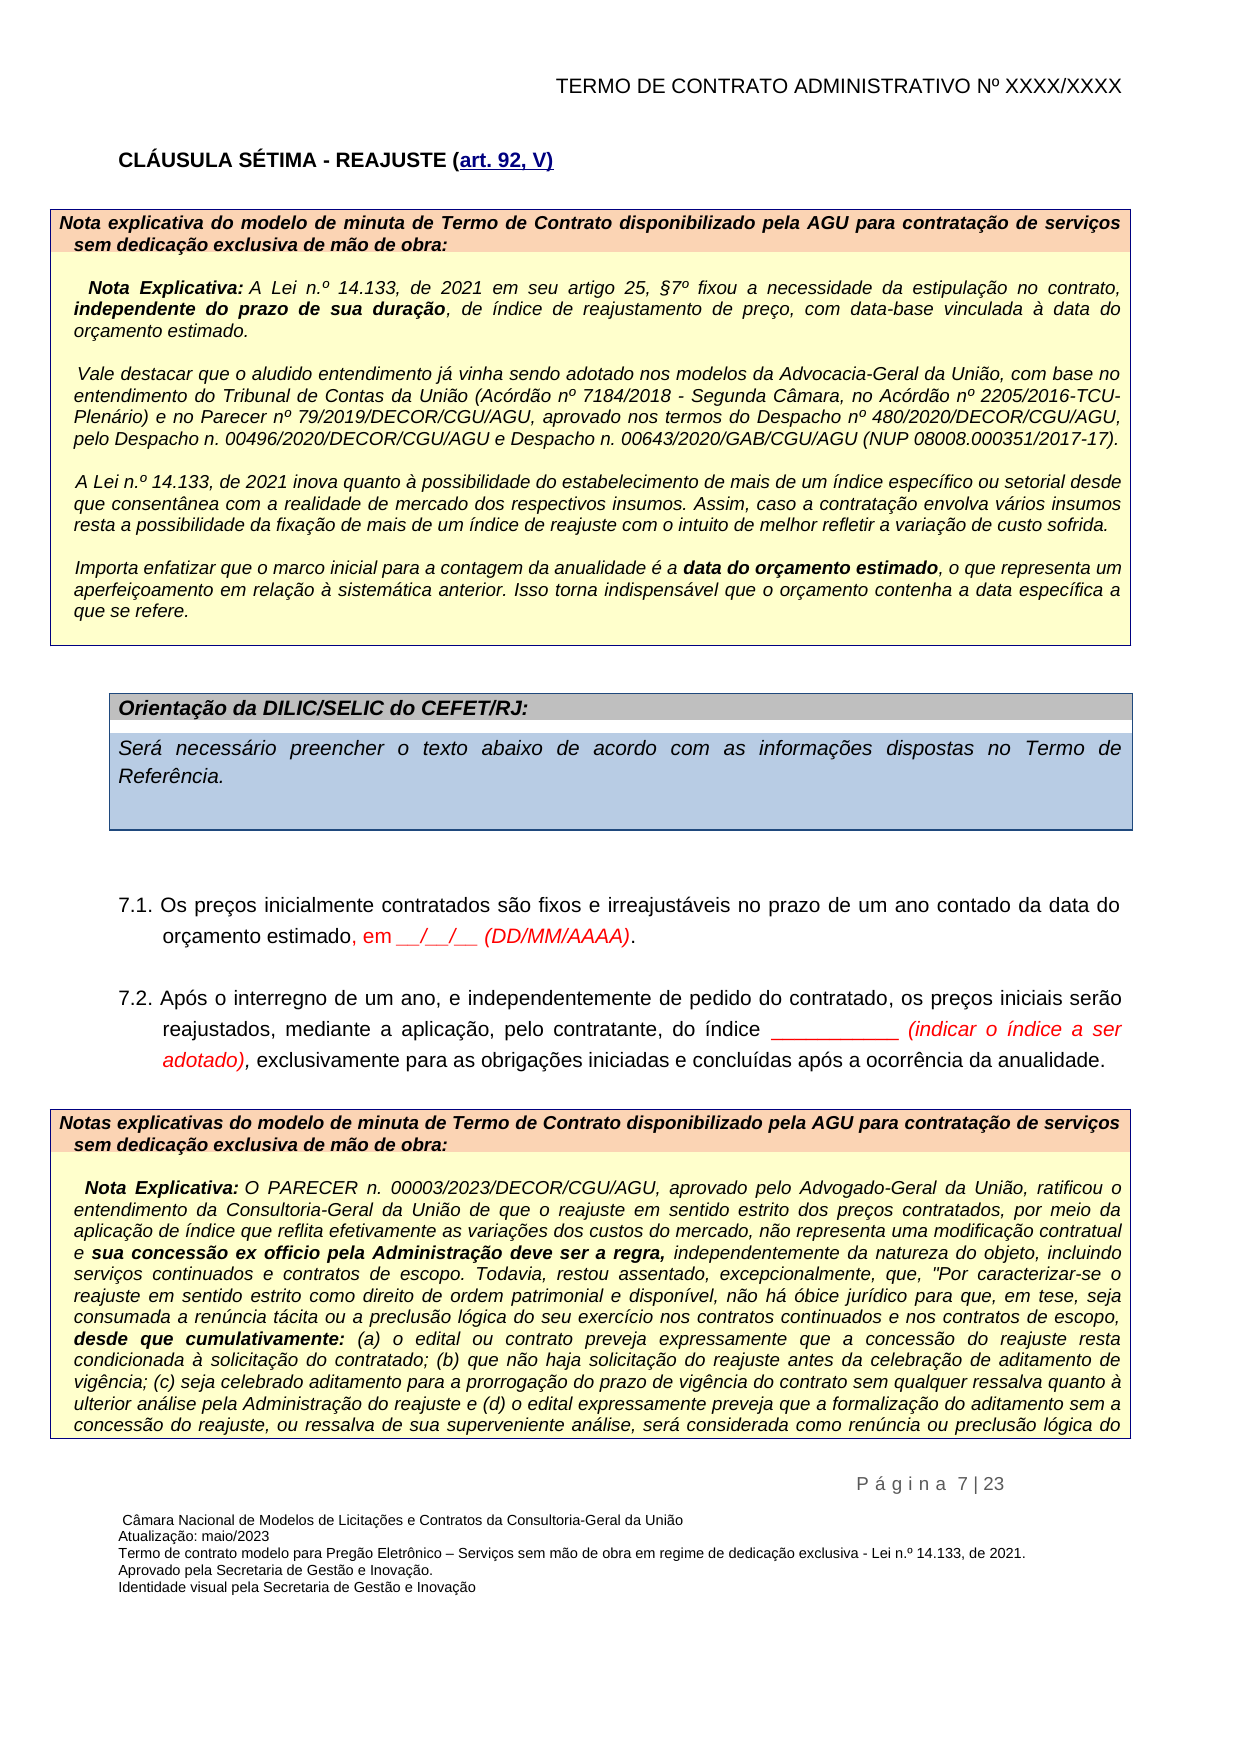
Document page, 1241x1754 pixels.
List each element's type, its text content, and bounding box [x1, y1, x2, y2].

text Nota explicativa do modelo de minuta de Termo de Contrato disponibilizado pela AGU para contratação de serviços sem dedicação exclusiva de mão de obra: [51, 210, 1130, 252]
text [51, 1174, 1130, 1438]
text Importa enfatizar que o marco inicial para a contagem da anualidade é a data do orçamento estimado, o que representa um aperfeiçoamento em relação à sistemática anterior. Isso torna indispensável que o orçamento contenha a data específica a que se refere. [51, 554, 1130, 618]
list CLÁUSULA SÉTIMA - REAJUSTE (art. 92, V) [118, 148, 1122, 172]
list 7.1. Os preços inicialmente contratados são fixos e irreajustáveis no prazo de um ano contado da data do orçamento estimado, em __/__/__ (DD/MM/AAAA). [118, 893, 1122, 948]
text Orientação da DILIC/SELIC do CEFET/RJ: [110, 694, 1132, 720]
text Notas explicativas do modelo de minuta de Termo de Contrato disponibilizado pela AGU para contratação de serviços sem dedicação exclusiva de mão de obra: [51, 1110, 1130, 1152]
list 7.2. Após o interregno de um ano, e independentemente de pedido do contratado, os preços iniciais serão reajustados, mediante a aplicação, pelo contratante, do índice ___________ (indicar o índice a ser adotado), exclusivamente para as obrigações iniciadas e concluídas após a ocorrência da anualidade. [118, 986, 1122, 1072]
text A Lei n.º 14.133, de 2021 inova quanto à possibilidade do estabelecimento de mais de um índice específico ou setorial desde que consentânea com a realidade de mercado dos respectivos insumos. Assim, caso a contratação envolva vários insumos resta a possibilidade da fixação de mais de um índice de reajuste com o intuito de melhor refletir a variação de custo sofrida. [51, 468, 1130, 532]
text Vale destacar que o aludido entendimento já vinha sendo adotado nos modelos da Advocacia-Geral da União, com base no entendimento do Tribunal de Contas da União (Acórdão nº 7184/2018 - Segunda Câmara, no Acórdão nº 2205/2016-TCU-Plenário) e no Parecer nº 79/2019/DECOR/CGU/AGU, aprovado nos termos do Despacho nº 480/2020/DECOR/CGU/AGU, pelo Despacho n. 00496/2020/DECOR/CGU/AGU e Despacho n. 00643/2020/GAB/CGU/AGU (NUP 08008.000351/2017-17). [51, 360, 1130, 446]
text Será necessário preencher o texto abaixo de acordo com as informações dispostas no Termo de Referência. [110, 733, 1132, 787]
text Nota Explicativa: A Lei n.º 14.133, de 2021 em seu artigo 25, §7º fixou a necessidade da estipulação no contrato, independente do prazo de sua duração, de índice de reajustamento de preço, com data-base vinculada à data do orçamento estimado. [51, 273, 1130, 338]
